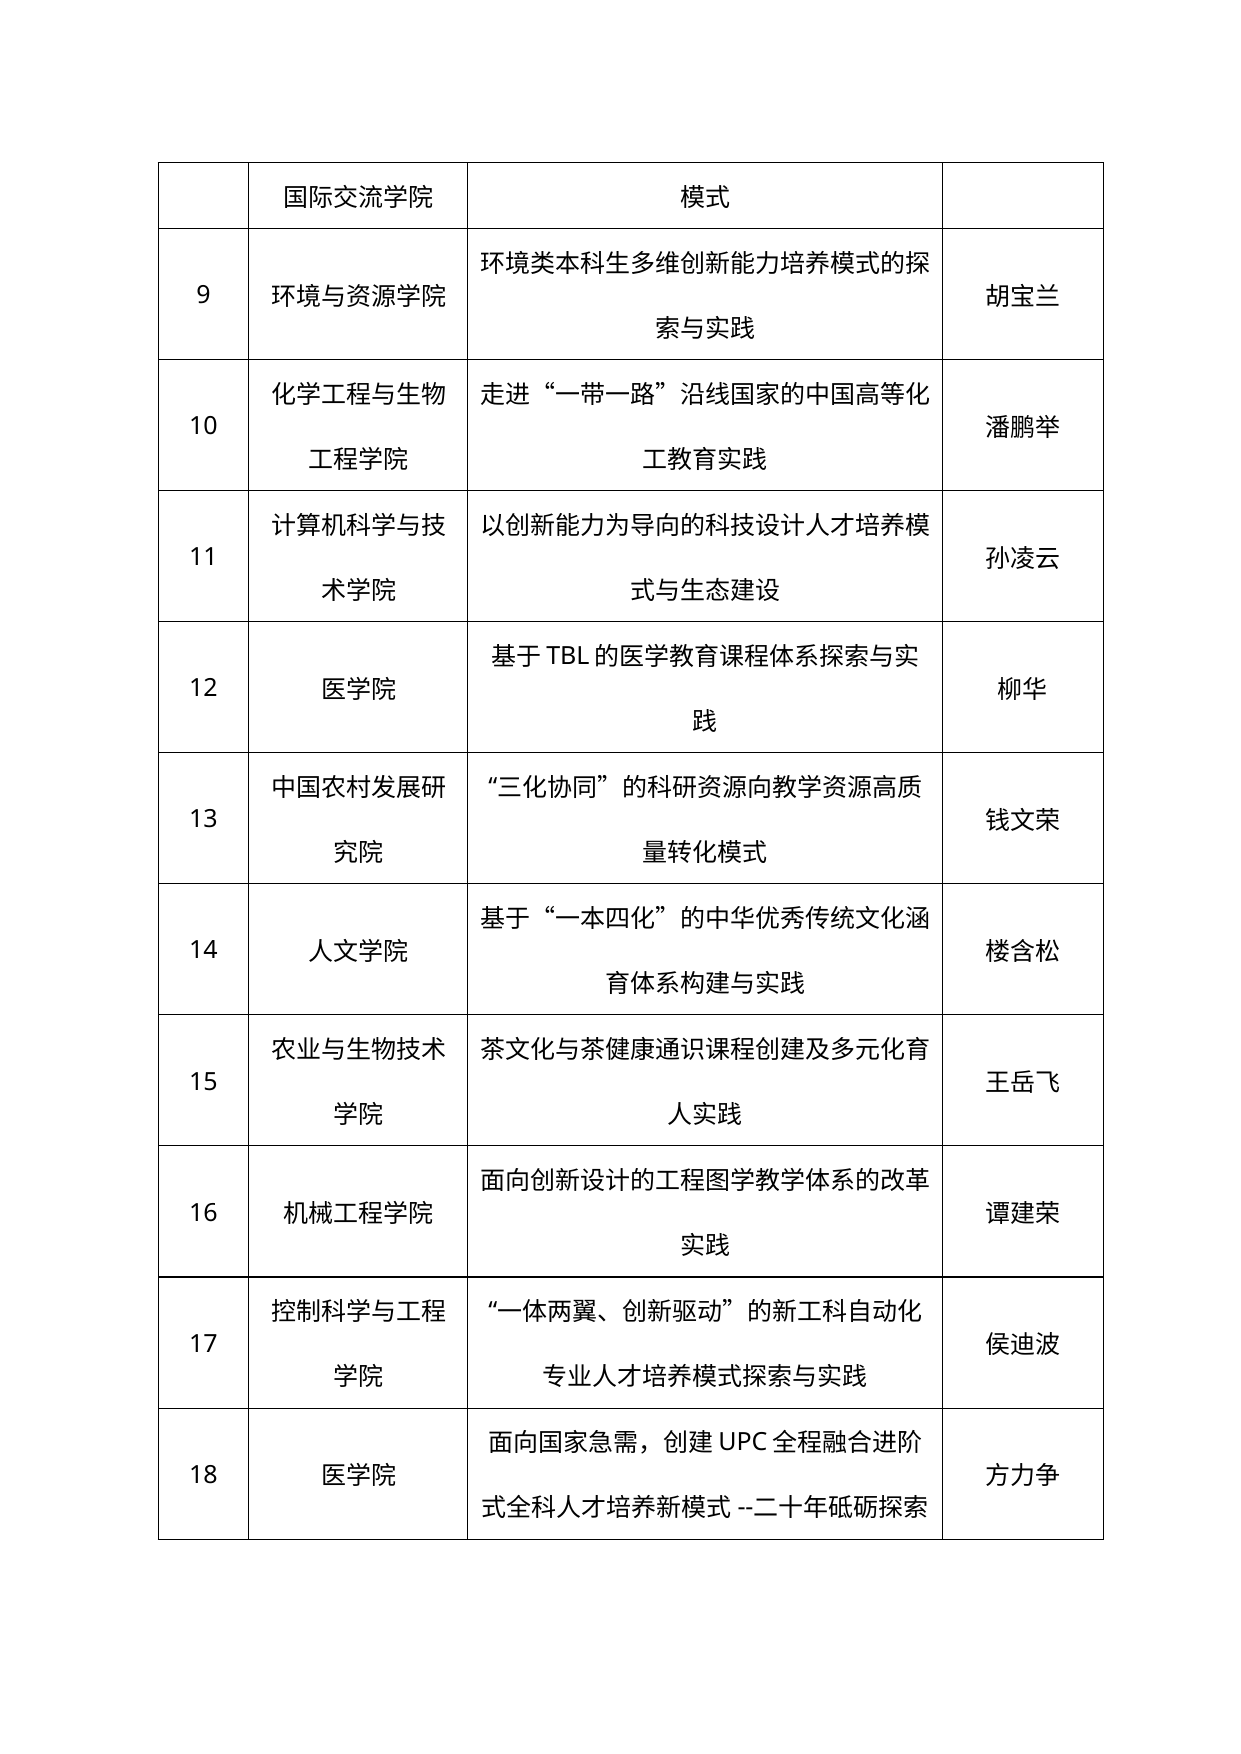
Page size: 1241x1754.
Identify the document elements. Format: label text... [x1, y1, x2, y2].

table_cell 环境与资源学院 [249, 229, 467, 359]
table_cell 11 [159, 491, 248, 621]
table_cell 16 [159, 1146, 248, 1276]
table_cell 基于“一本四化”的中华优秀传统文化涵育体系构建与实践 [468, 884, 942, 1014]
table_cell 9 [159, 229, 248, 359]
table_cell 控制科学与工程学院 [249, 1278, 467, 1407]
table_cell 8 [159, 163, 248, 228]
table_cell 基于TBL的医学教育课程体系探索与实践 [468, 622, 942, 752]
table_cell 面向创新设计的工程图学教学体系的改革实践 [468, 1146, 942, 1276]
table_cell 侯迪波 [943, 1278, 1103, 1407]
table_cell 走进“一带一路”沿线国家的中国高等化工教育实践 [468, 360, 942, 490]
table_cell 孙凌云 [943, 491, 1103, 621]
table_cell 化学工程与生物工程学院 [249, 360, 467, 490]
table_cell 王岳飞 [943, 1015, 1103, 1145]
table_cell 医学院 [249, 622, 467, 752]
table_cell 10 [159, 360, 248, 490]
table_cell 面向国家急需，创建UPC全程融合进阶式全科人才培养新模式 --二十年砥砺探索 [468, 1409, 942, 1538]
table_cell 谭建荣 [943, 1146, 1103, 1276]
table_cell 18 [159, 1409, 248, 1538]
table_cell 12 [159, 622, 248, 752]
table_cell “一体两翼、创新驱动”的新工科自动化专业人才培养模式探索与实践 [468, 1278, 942, 1407]
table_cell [468, 163, 942, 228]
table_cell 15 [159, 1015, 248, 1145]
table_cell 机械工程学院 [249, 1146, 467, 1276]
table_cell 环境类本科生多维创新能力培养模式的探索与实践 [468, 229, 942, 359]
table_cell 外国语言文化与国际交流学院 [249, 163, 467, 228]
table_cell 14 [159, 884, 248, 1014]
table_cell 钱文荣 [943, 753, 1103, 883]
table_cell 李媛 [943, 163, 1103, 228]
table_cell 胡宝兰 [943, 229, 1103, 359]
table_cell 方力争 [943, 1409, 1103, 1538]
table_cell 中国农村发展研究院 [249, 753, 467, 883]
table_cell 楼含松 [943, 884, 1103, 1014]
table_cell 人文学院 [249, 884, 467, 1014]
table_cell 13 [159, 753, 248, 883]
table_cell 农业与生物技术学院 [249, 1015, 467, 1145]
table_cell 以创新能力为导向的科技设计人才培养模式与生态建设 [468, 491, 942, 621]
table_cell 茶文化与茶健康通识课程创建及多元化育人实践 [468, 1015, 942, 1145]
table_cell 17 [159, 1278, 248, 1407]
table_cell 医学院 [249, 1409, 467, 1538]
table_cell 潘鹏举 [943, 360, 1103, 490]
table_cell 计算机科学与技术学院 [249, 491, 467, 621]
table_cell 柳华 [943, 622, 1103, 752]
table_cell “三化协同”的科研资源向教学资源高质量转化模式 [468, 753, 942, 883]
